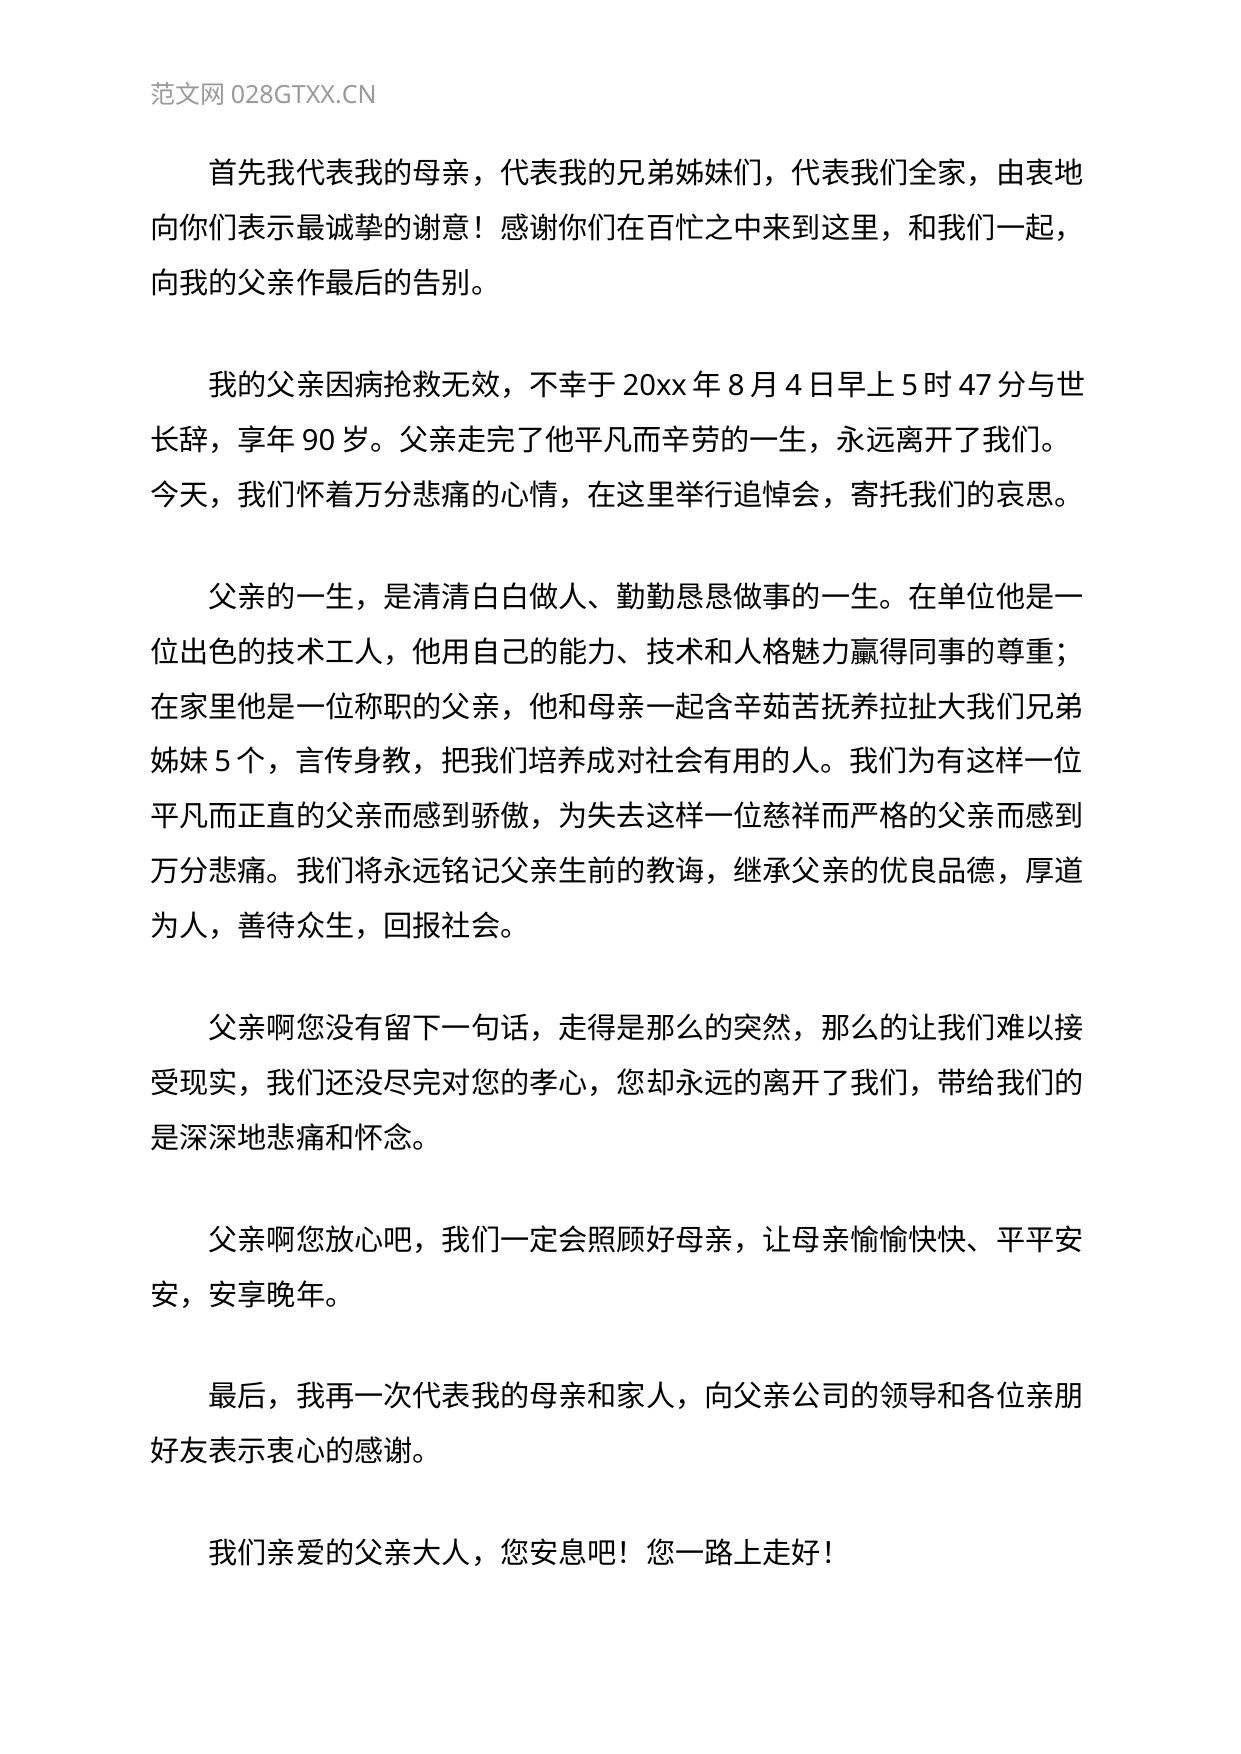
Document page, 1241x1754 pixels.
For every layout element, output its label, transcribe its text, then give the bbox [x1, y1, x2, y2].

text 首先我代表我的母亲，代表我的兄弟姊妹们，代表我们全家，由衷地向你们表示最诚挚的谢意！感谢你们在百忙之中来到这里，和我们一起，向我的父亲作最后的告别。 [150, 150, 1090, 302]
text 我们亲爱的父亲大人，您安息吧！您一路上走好！ [150, 1529, 1090, 1572]
text 父亲啊您没有留下一句话，走得是那么的突然，那么的让我们难以接受现实，我们还没尽完对您的孝心，您却永远的离开了我们，带给我们的是深深地悲痛和怀念。 [150, 1004, 1090, 1157]
text 父亲的一生，是清清白白做人、勤勤恳恳做事的一生。在单位他是一位出色的技术工人，他用自己的能力、技术和人格魅力臝得同事的尊重；在家里他是一位称职的父亲，他和母亲一起含辛茹苦抚养拉扯大我们兄弟姊妹5个，言传身教，把我们培养成对社会有用的人。我们为有这样一位平凡而正直的父亲而感到骄傲，为失去这样一位慈祥而严格的父亲而感到万分悲痛。我们将永远铭记父亲生前的教诲，继承父亲的优良品德，厚道为人，善待众生，回报社会。 [150, 573, 1090, 945]
text 父亲啊您放心吧，我们一定会照顾好母亲，让母亲愉愉快快、平平安安，安享晚年。 [150, 1216, 1090, 1313]
text 最后，我再一次代表我的母亲和家人，向父亲公司的领导和各位亲朋好友表示衷心的感谢。 [150, 1373, 1090, 1470]
text 我的父亲因病抢救无效，不幸于20xx年8月4日早上5时47分与世长辞，享年90岁。父亲走完了他平凡而辛劳的一生，永远离开了我们。今天，我们怀着万分悲痛的心情，在这里举行追悼会，寄托我们的哀思。 [150, 362, 1090, 514]
